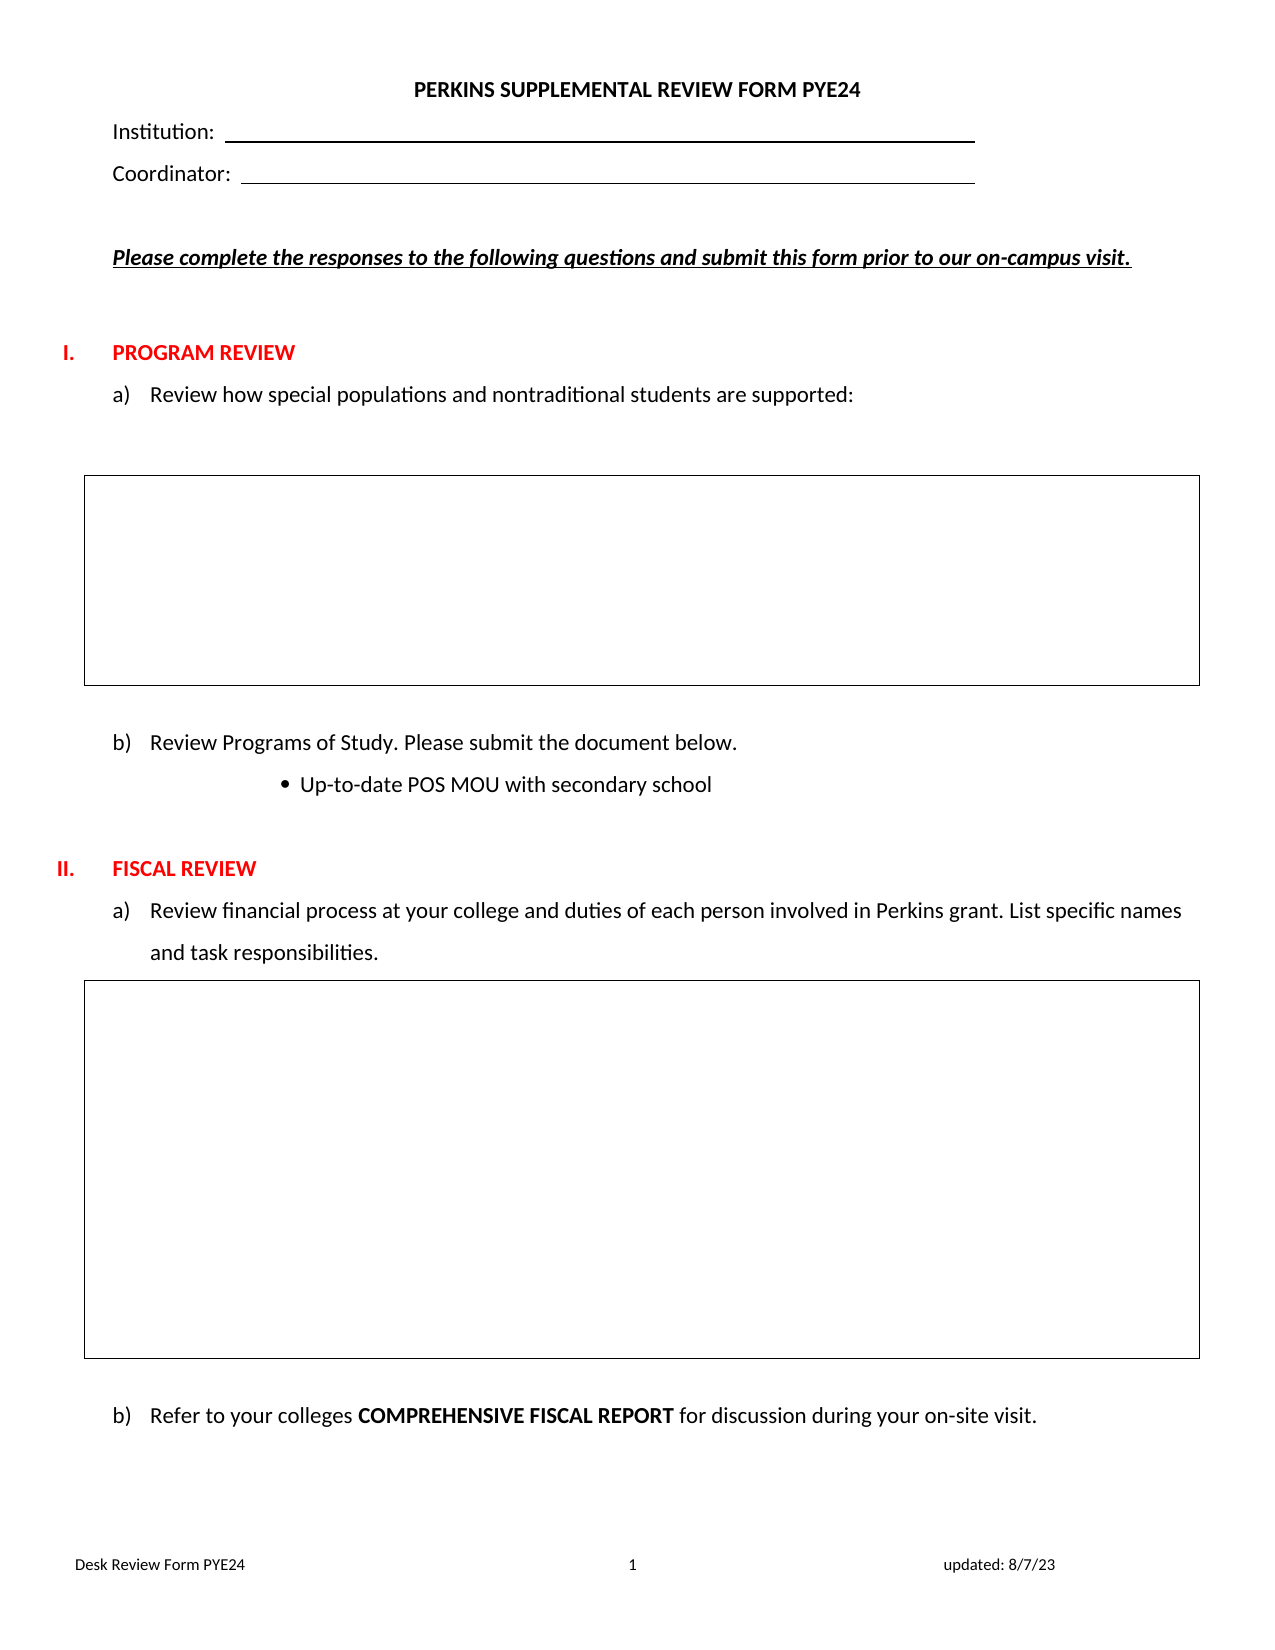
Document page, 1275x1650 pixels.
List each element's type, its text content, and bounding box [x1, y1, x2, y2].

table_header [85, 981, 1199, 1358]
text Please complete the responses to the following questions and submit this form prior to our on-campus visit. [112, 243, 1200, 271]
table_header [85, 476, 1199, 685]
list Up-to-date POS MOU with secondary school [281, 770, 1200, 798]
list FISCAL REVIEW [75, 854, 1200, 882]
list Review Programs of Study. Please submit the document below. [112, 728, 1200, 756]
list PROGRAM REVIEW [75, 338, 1200, 366]
list Refer to your colleges COMPREHENSIVE FISCAL REPORT for discussion during your on-site visit. [112, 1401, 1200, 1429]
list Review financial process at your college and duties of each person involved in Perkins grant. List specific names and task responsibilities. [112, 896, 1200, 966]
text Institution: [112, 117, 1200, 145]
list Review how special populations and nontraditional students are supported: [112, 380, 1200, 408]
text Coordinator: [112, 159, 1200, 187]
title PERKINS SUPPLEMENTAL REVIEW FORM PYE24 [75, 75, 1200, 103]
